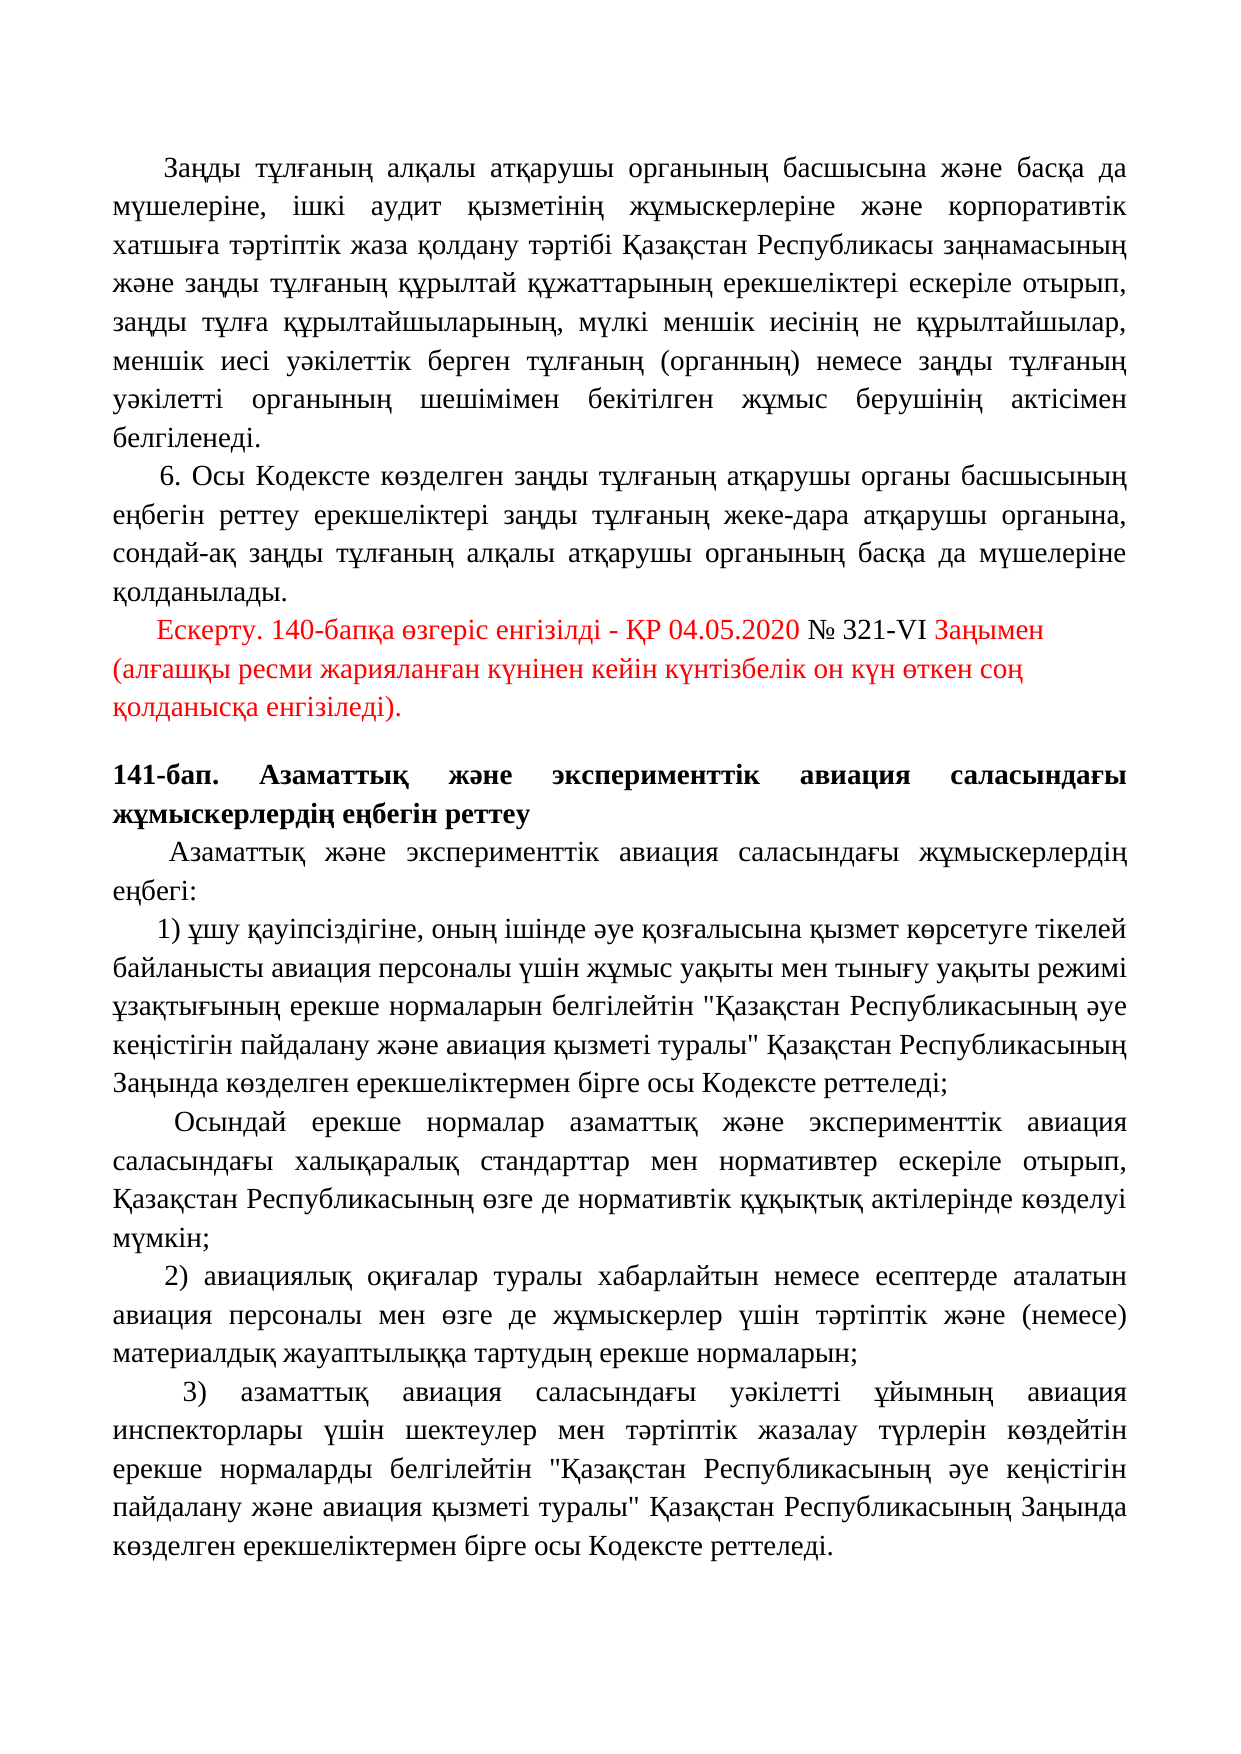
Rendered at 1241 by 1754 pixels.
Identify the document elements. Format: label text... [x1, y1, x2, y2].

text Азаматтық және эксперименттік авиация саласындағы жұмыскерлердің еңбегі: [112, 834, 1128, 906]
text 6. Осы Кодексте көзделген заңды тұлғаның атқарушы органы басшысының еңбегін реттеу ерекшеліктері заңды тұлғаның жеке-дара атқарушы органына, сондай-ақ заңды тұлғаның алқалы атқарушы органының басқа да мүшелеріне қолданылады. [112, 458, 1128, 607]
text Ескерту. 140-бапқа өзгеріс енгізілді - ҚР 04.05.2020 № 321-VI Заңымен (алғашқы ресми жарияланған күнінен кейін күнтізбелік он күн өткен соң қолданысқа енгізіледі). [112, 612, 1128, 753]
text Осындай ерекше нормалар азаматтық және эксперименттік авиация саласындағы халықаралық стандарттар мен нормативтер ескеріле отырып, Қазақстан Республикасының өзге де нормативтік құқықтық актілерінде көзделуі мүмкін; [112, 1104, 1128, 1253]
text 1) ұшу қауіпсіздігіне, оның ішінде әуе қозғалысына қызмет көрсетуге тікелей байланысты авиация персоналы үшін жұмыс уақыты мен тынығу уақыты режимі ұзақтығының ерекше нормаларын белгілейтін "Қазақстан Республикасының әуе кеңістігін пайдалану және авиация қызметі туралы" Қазақстан Республикасының Заңында көзделген ерекшеліктермен бірге осы Кодексте реттеледі; [112, 911, 1128, 1099]
text Заңды тұлғаның алқалы атқарушы органының басшысына және басқа да мүшелеріне, ішкі аудит қызметінің жұмыскерлеріне және корпоративтік хатшыға тәртіптік жаза қолдану тәртібі Қазақстан Республикасы заңнамасының және заңды тұлғаның құрылтай құжаттарының ерекшеліктері ескеріле отырып, заңды тұлға құрылтайшыларының, мүлкі меншік иесінің не құрылтайшылар, меншік иесі уәкілеттік берген тұлғаның (органның) немесе заңды тұлғаның уәкілетті органының шешімімен бекітілген жұмыс берушінің актісімен белгіленеді. [112, 150, 1128, 453]
text 2) авиациялық оқиғалар туралы хабарлайтын немесе есептерде аталатын авиация персоналы мен өзге де жұмыскерлер үшін тәртіптік және (немесе) материалдық жауаптылыққа тартудың ерекше нормаларын; [112, 1258, 1128, 1369]
text 141-бап. Азаматтық және эксперименттік авиация саласындағы жұмыскерлердің еңбегін реттеу [112, 757, 1128, 829]
text 3) азаматтық авиация саласындағы уәкілетті ұйымның авиация инспекторлары үшін шектеулер мен тәртіптік жазалау түрлерін көздейтін ерекше нормаларды белгілейтін "Қазақстан Республикасының әуе кеңістігін пайдалану және авиация қызметі туралы" Қазақстан Республикасының Заңында көзделген ерекшеліктермен бірге осы Кодексте реттеледі. [112, 1374, 1128, 1562]
